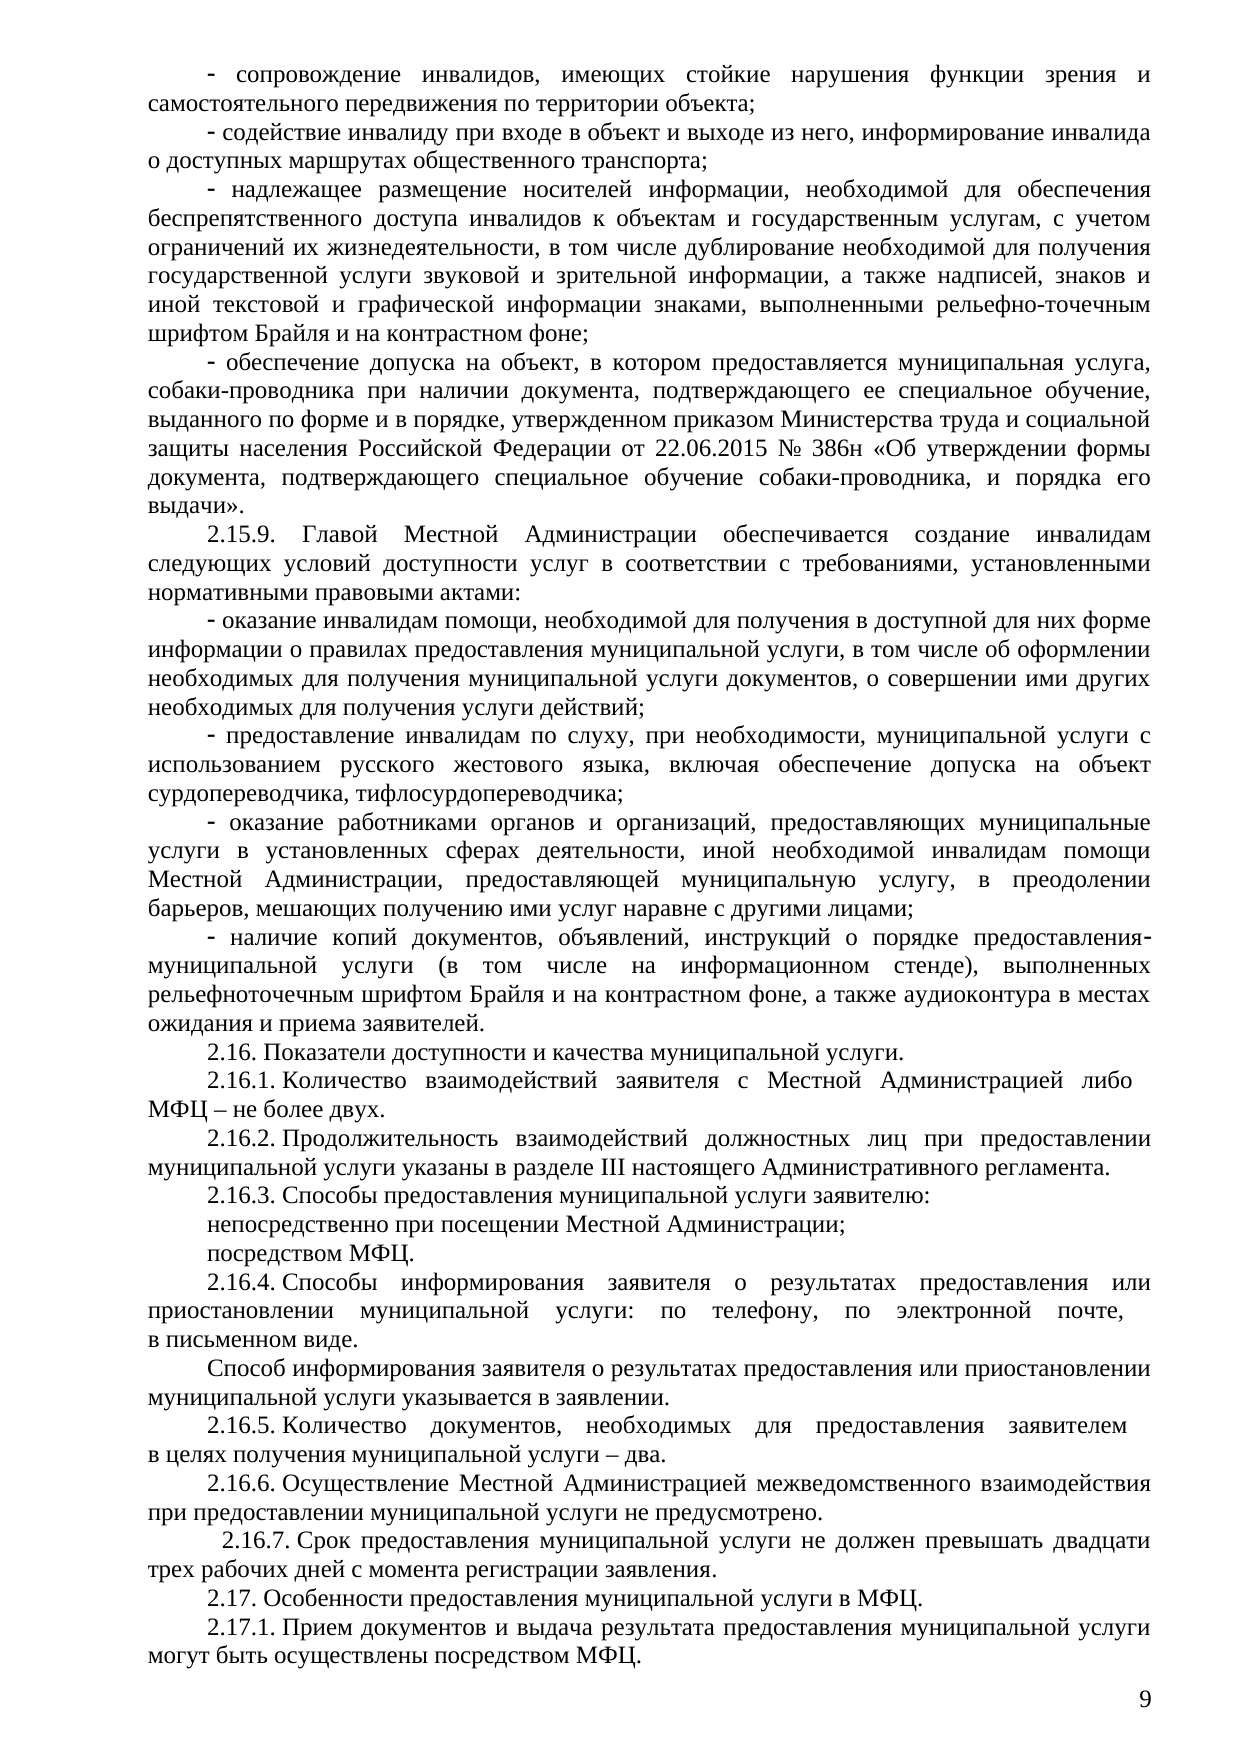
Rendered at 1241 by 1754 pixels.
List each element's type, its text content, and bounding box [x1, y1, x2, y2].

text наличие копий документов, объявлений, инструкций о порядке предоставления муниципальной услуги (в том числе на информационном стенде), выполненных рельефноточечным шрифтом Брайля и на контрастном фоне, а также аудиоконтура в местах ожидания и приема заявителей. [148, 922, 1152, 1037]
text 2.16.3. Способы предоставления муниципальной услуги заявителю: [148, 1180, 1152, 1209]
text оказание инвалидам помощи, необходимой для получения в доступной для них форме информации о правилах предоставления муниципальной услуги, в том числе об оформлении необходимых для получения муниципальной услуги документов, о совершении ими других необходимых для получения услуги действий; [148, 605, 1152, 720]
text предоставление инвалидам по слуху, при необходимости, муниципальной услуги с использованием русского жестового языка, включая обеспечение допуска на объект сурдопереводчика, тифлосурдопереводчика; [148, 720, 1152, 807]
text 2.17.1. Прием документов и выдача результата предоставления муниципальной услуги могут быть осуществлены посредством МФЦ. [148, 1612, 1152, 1669]
text надлежащее размещение носителей информации, необходимой для обеспечения беспрепятственного доступа инвалидов к объектам и государственным услугам, с учетом ограничений их жизнедеятельности, в том числе дублирование необходимой для получения государственной услуги звуковой и зрительной информации, а также надписей, знаков и иной текстовой и графической информации знаками, выполненными рельефно-точечным шрифтом Брайля и на контрастном фоне; [148, 174, 1152, 347]
text 2.16.5. Количество документов, необходимых для предоставления заявителем в целях получения муниципальной услуги – два. [148, 1410, 1152, 1468]
text 2.16.2. Продолжительность взаимодействий должностных лиц при предоставлении муниципальной услуги указаны в разделе III настоящего Административного регламента. [148, 1123, 1152, 1180]
text 2.16.4. Способы информирования заявителя о результатах предоставления или приостановлении муниципальной услуги: по телефону, по электронной почте, в письменном виде. [148, 1267, 1152, 1353]
text 2.16.6. Осуществление Местной Администрацией межведомственного взаимодействия при предоставлении муниципальной услуги не предусмотрено. [148, 1468, 1152, 1525]
text 2.16.1. Количество взаимодействий заявителя с Местной Администрацией либо МФЦ – не более двух. [148, 1065, 1152, 1123]
text 2.15.9. Главой Местной Администрации обеспечивается создание инвалидам следующих условий доступности услуг в соответствии с требованиями, установленными нормативными правовыми актами: [148, 519, 1152, 605]
text обеспечение допуска на объект, в котором предоставляется муниципальная услуга, собаки-проводника при наличии документа, подтверждающего ее специальное обучение, выданного по форме и в порядке, утвержденном приказом Министерства труда и социальной защиты населения Российской Федерации от 22.06.2015 № 386н «Об утверждении формы документа, подтверждающего специальное обучение собаки-проводника, и порядка его выдачи». [148, 347, 1152, 519]
text Способ информирования заявителя о результатах предоставления или приостановлении муниципальной услуги указывается в заявлении. [148, 1353, 1152, 1410]
text посредством МФЦ. [148, 1238, 1152, 1267]
text 2.17. Особенности предоставления муниципальной услуги в МФЦ. [148, 1583, 1152, 1612]
text сопровождение инвалидов, имеющих стойкие нарушения функции зрения и самостоятельного передвижения по территории объекта; [148, 59, 1152, 117]
text 2.16. Показатели доступности и качества муниципальной услуги. [148, 1037, 1152, 1065]
list 2.16.7. Срок предоставления муниципальной услуги не должен превышать двадцати трех рабочих дней с момента регистрации заявления. [148, 1525, 1152, 1583]
text непосредственно при посещении Местной Администрации; [148, 1209, 1152, 1238]
text содействие инвалиду при входе в объект и выходе из него, информирование инвалида о доступных маршрутах общественного транспорта; [148, 117, 1152, 174]
text оказание работниками органов и организаций, предоставляющих муниципальные услуги в установленных сферах деятельности, иной необходимой инвалидам помощи Местной Администрации, предоставляющей муниципальную услугу, в преодолении барьеров, мешающих получению ими услуг наравне с другими лицами; [148, 807, 1152, 922]
